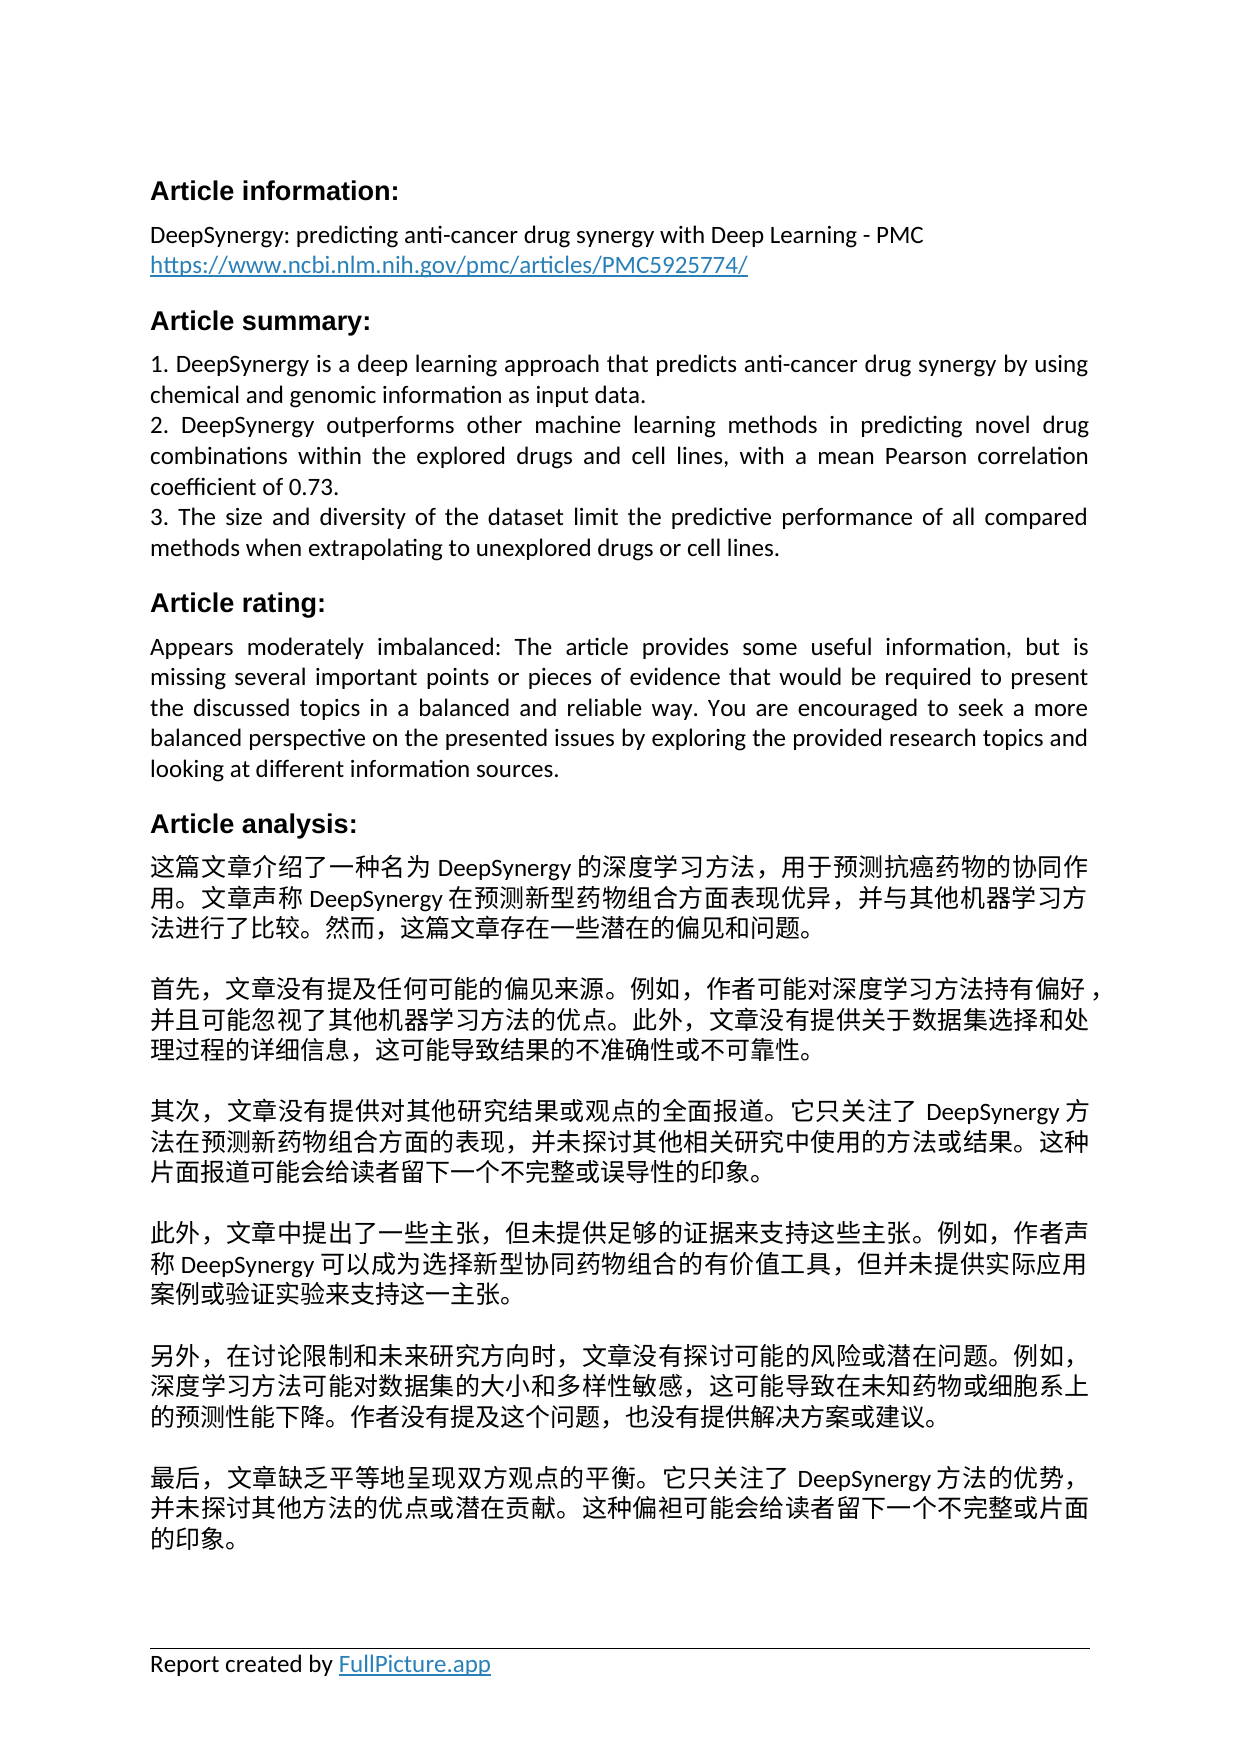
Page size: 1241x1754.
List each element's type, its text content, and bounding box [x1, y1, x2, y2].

text 最后，文章缺乏平等地呈现双方观点的平衡。它只关注了DeepSynergy方法的优势，并未探讨其他方法的优点或潜在贡献。这种偏袒可能会给读者留下一个不完整或片面的印象。 [150, 1463, 1090, 1554]
text 3. The size and diversity of the dataset limit the predictive performance of all compared methods when extrapolating to unexplored drugs or cell lines. [150, 501, 1090, 562]
text 2. DeepSynergy outperforms other machine learning methods in predicting novel drug combinations within the explored drugs and cell lines, with a mean Pearson correlation coefficient of 0.73. [150, 409, 1090, 501]
text 另外，在讨论限制和未来研究方向时，文章没有探讨可能的风险或潜在问题。例如，深度学习方法可能对数据集的大小和多样性敏感，这可能导致在未知药物或细胞系上的预测性能下降。作者没有提及这个问题，也没有提供解决方案或建议。 [150, 1341, 1090, 1432]
subtitle Article analysis: [150, 808, 1090, 840]
text 1. DeepSynergy is a deep learning approach that predicts anti-cancer drug synergy by using chemical and genomic information as input data. [150, 348, 1090, 409]
subtitle Article summary: [150, 305, 1090, 336]
text DeepSynergy: predicting anti-cancer drug synergy with Deep Learning - PMChttps://www.ncbi.nlm.nih.gov/pmc/articles/PMC5925774/ [150, 219, 1090, 280]
text 这篇文章介绍了一种名为DeepSynergy的深度学习方法，用于预测抗癌药物的协同作用。文章声称DeepSynergy在预测新型药物组合方面表现优异，并与其他机器学习方法进行了比较。然而，这篇文章存在一些潜在的偏见和问题。 [150, 852, 1090, 944]
text Appears moderately imbalanced: The article provides some useful information, but is missing several important points or pieces of evidence that would be required to present the discussed topics in a balanced and reliable way. You are encouraged to seek a more balanced perspective on the presented issues by exploring the provided research topics and looking at different information sources. [150, 631, 1090, 783]
text 其次，文章没有提供对其他研究结果或观点的全面报道。它只关注了DeepSynergy方法在预测新药物组合方面的表现，并未探讨其他相关研究中使用的方法或结果。这种片面报道可能会给读者留下一个不完整或误导性的印象。 [150, 1096, 1090, 1188]
text 此外，文章中提出了一些主张，但未提供足够的证据来支持这些主张。例如，作者声称DeepSynergy可以成为选择新型协同药物组合的有价值工具，但并未提供实际应用案例或验证实验来支持这一主张。 [150, 1218, 1090, 1310]
subtitle Article information: [150, 175, 1090, 206]
subtitle Article rating: [150, 587, 1090, 618]
text 首先，文章没有提及任何可能的偏见来源。例如，作者可能对深度学习方法持有偏好，并且可能忽视了其他机器学习方法的优点。此外，文章没有提供关于数据集选择和处理过程的详细信息，这可能导致结果的不准确性或不可靠性。 [150, 974, 1090, 1066]
